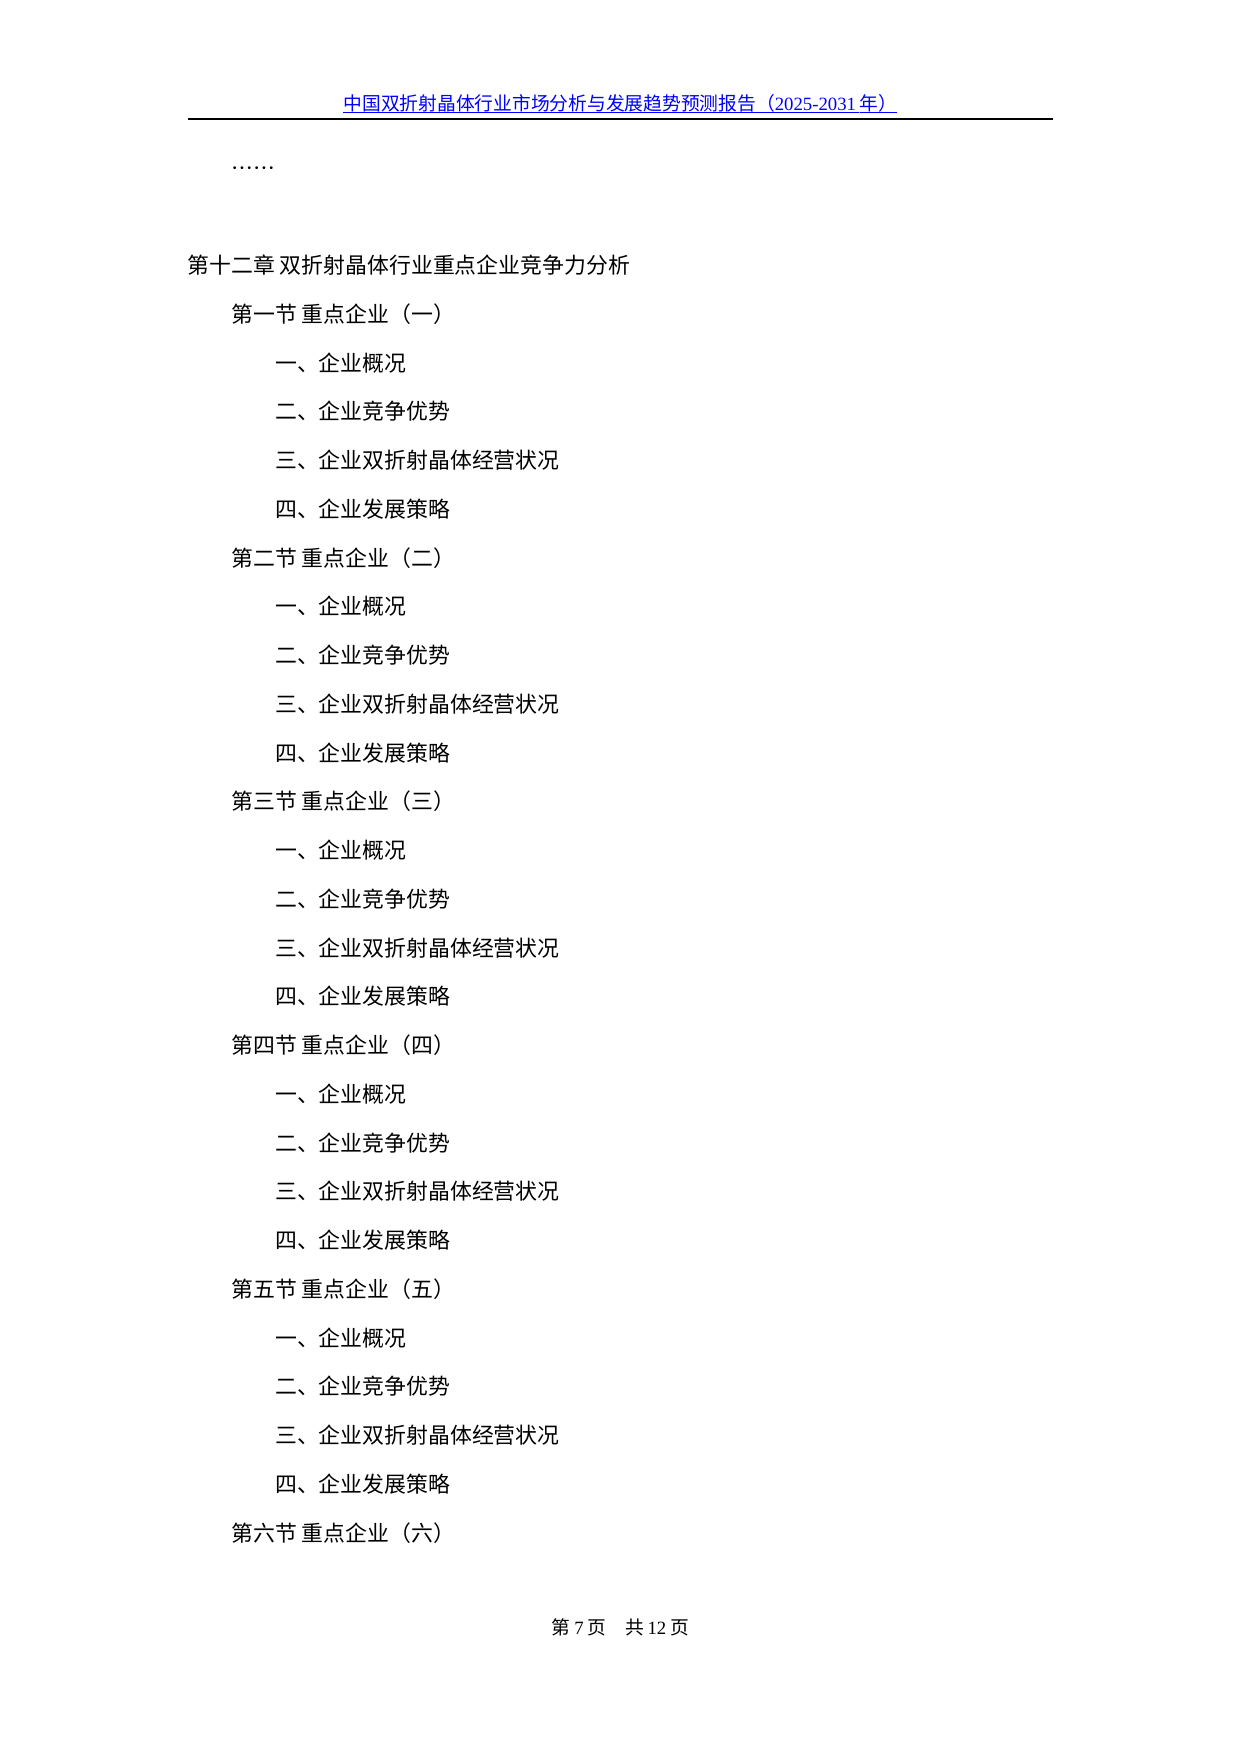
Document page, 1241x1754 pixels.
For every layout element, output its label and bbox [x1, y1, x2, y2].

text [187, 150, 1053, 1548]
